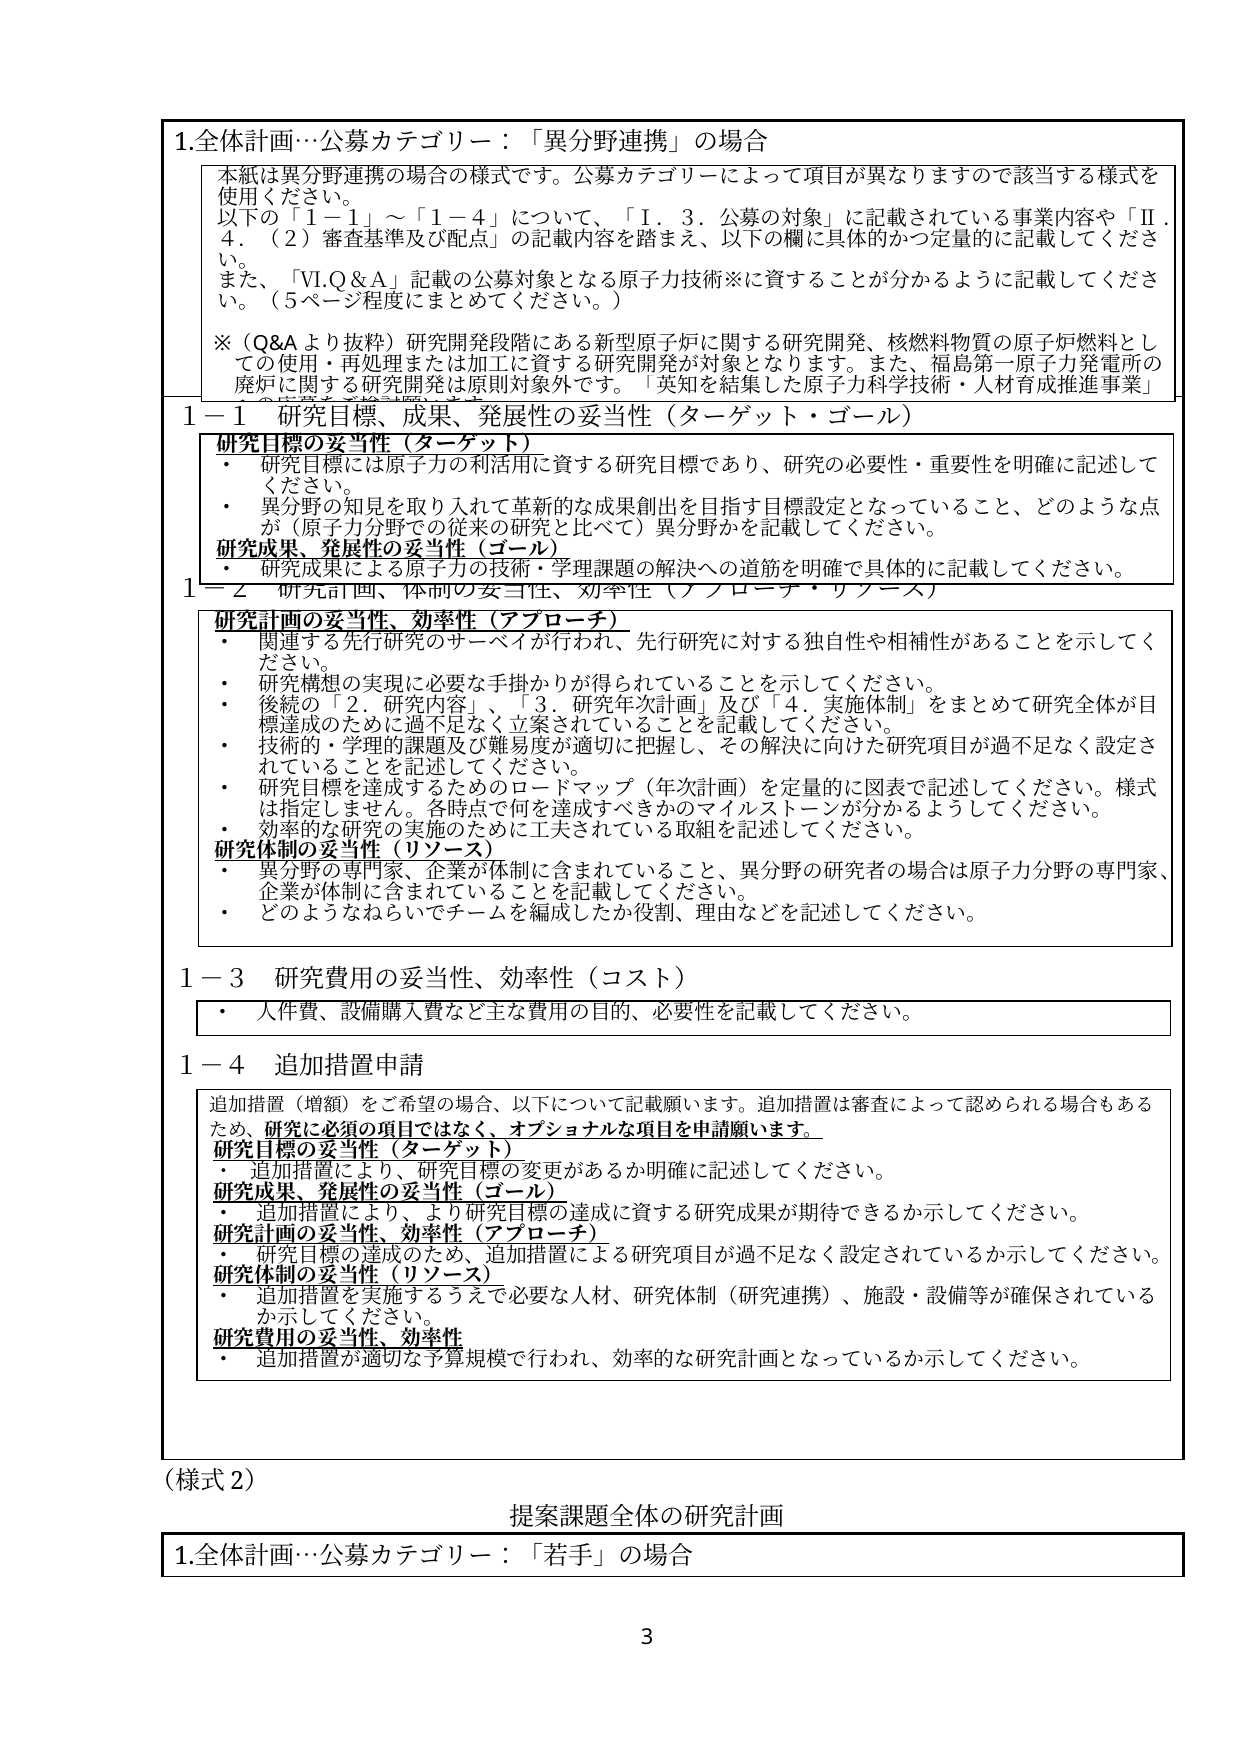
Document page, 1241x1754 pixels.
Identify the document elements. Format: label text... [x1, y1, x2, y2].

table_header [164, 1535, 1182, 1576]
text 提案課題全体の研究計画 [150, 1496, 1144, 1532]
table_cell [164, 397, 1182, 1459]
text （様式2） [150, 1460, 1144, 1496]
table_header 1.全体計画…公募カテゴリー：「異分野連携」の場合 [164, 122, 1182, 396]
